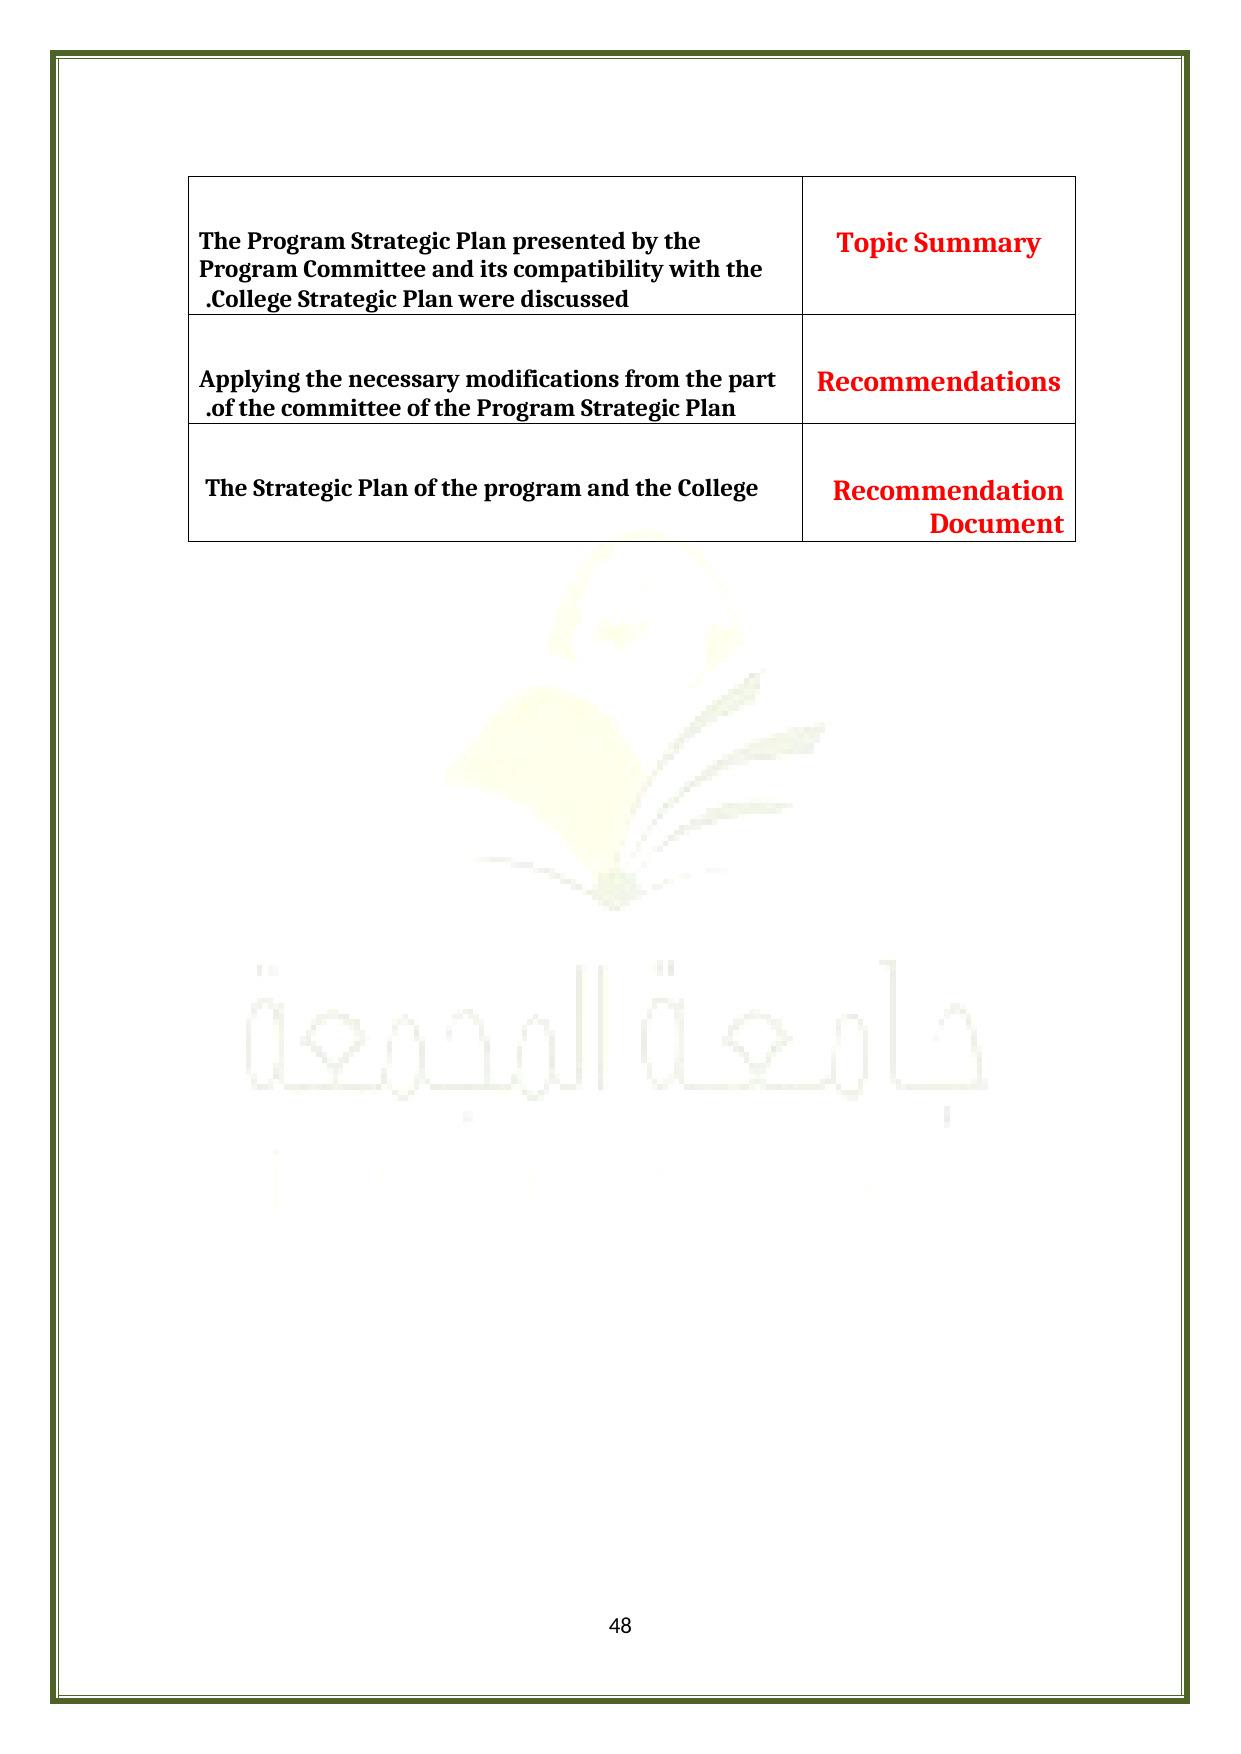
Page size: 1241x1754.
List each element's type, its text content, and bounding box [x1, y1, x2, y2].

table_cell The Program Strategic Plan presented by the Program Committee and its compatibility with the College Strategic Plan were discussed. [189, 177, 802, 314]
table_cell Topic Summary [803, 177, 1075, 314]
table_cell The Strategic Plan of the program and the College [189, 424, 802, 541]
table_cell Applying the necessary modifications from the part of the committee of the Program Strategic Plan. [189, 315, 802, 423]
table_cell Recommendations [803, 315, 1075, 423]
table_cell Recommendation Document [803, 424, 1075, 541]
